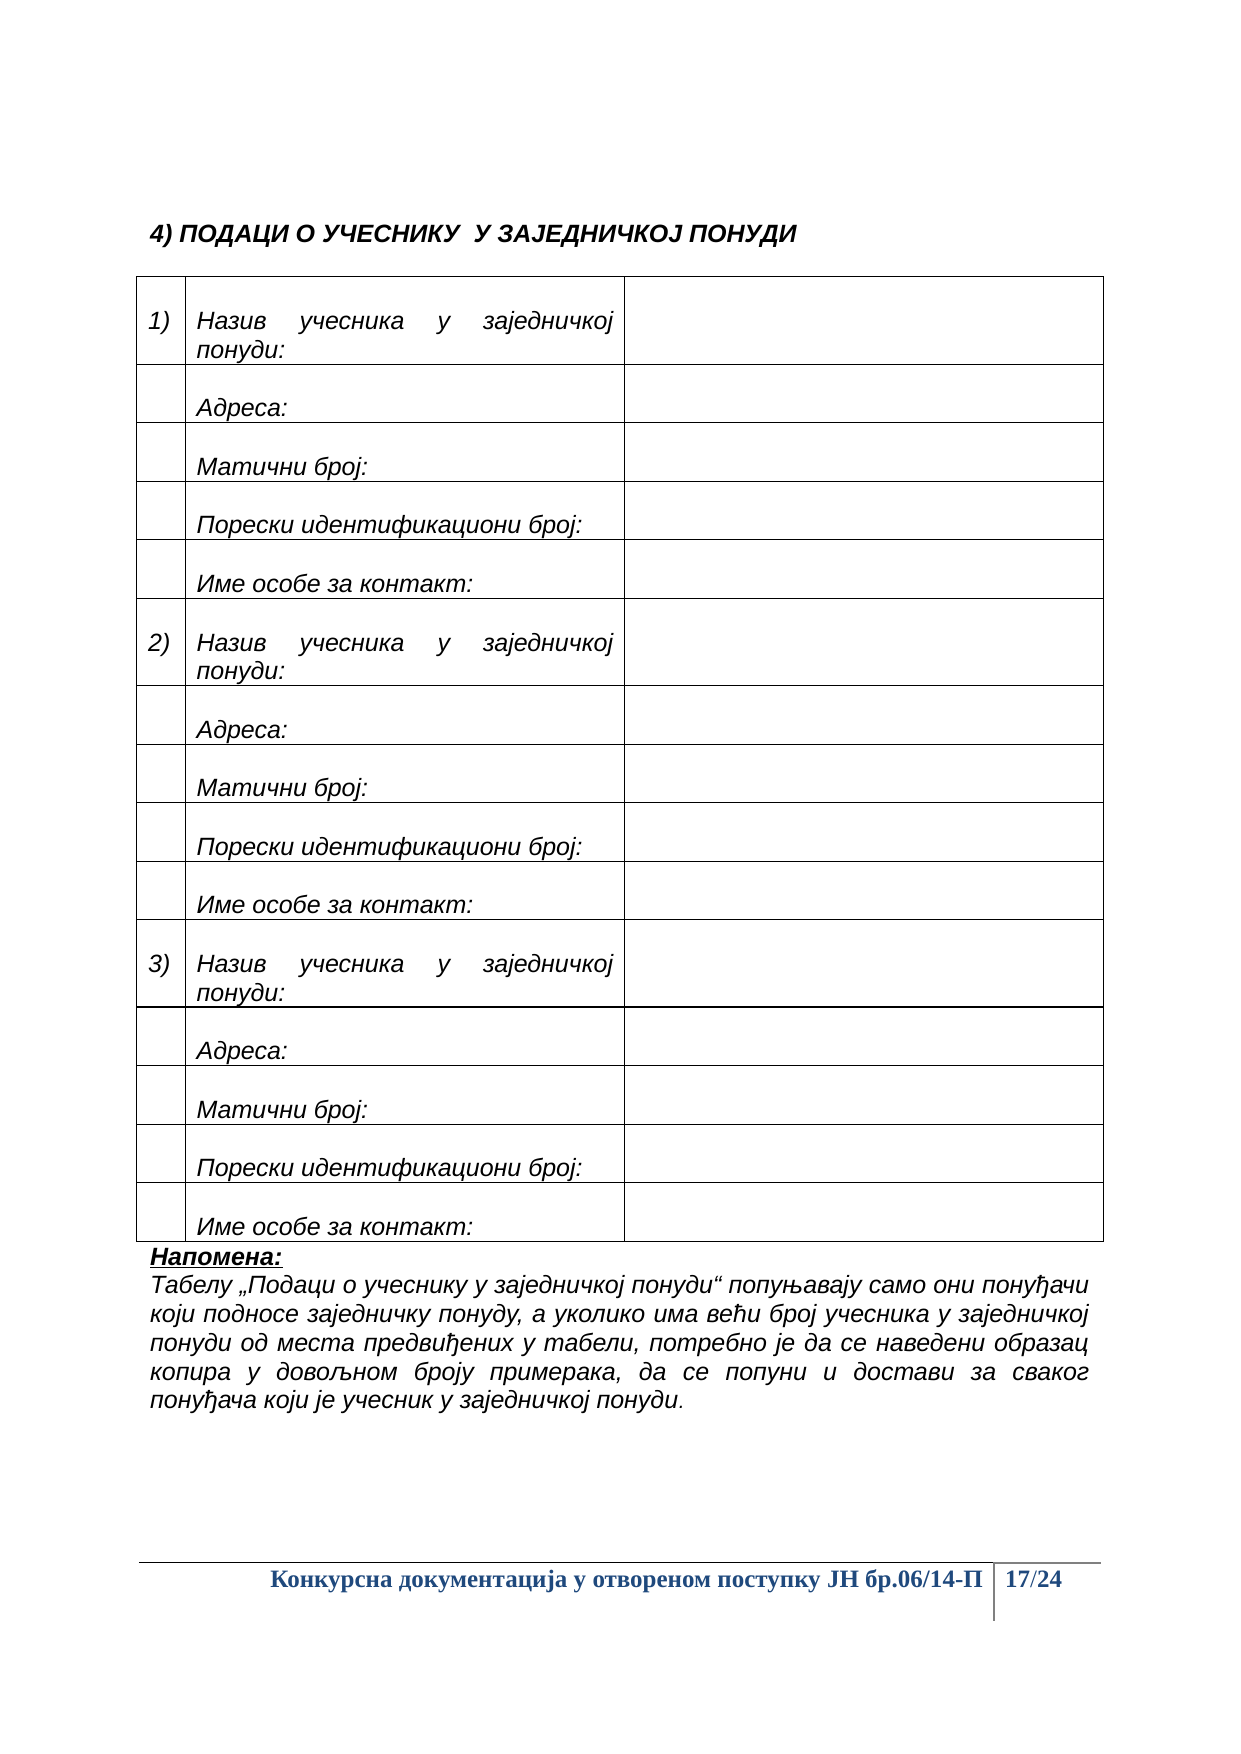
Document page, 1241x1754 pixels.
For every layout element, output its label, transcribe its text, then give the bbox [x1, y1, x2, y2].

table_cell [137, 862, 185, 919]
table_cell [625, 540, 1103, 598]
table_cell Матични број: [186, 423, 624, 481]
table_cell [137, 1183, 185, 1241]
table_cell [625, 1008, 1103, 1065]
table_cell [137, 686, 185, 743]
table_cell Порески идентификациони број: [186, 803, 624, 861]
table_cell [625, 1066, 1103, 1123]
table_cell Име особе за контакт: [186, 1183, 624, 1241]
table_cell [625, 686, 1103, 743]
table_cell 3) [137, 920, 185, 1006]
text Табелу „Подаци о учеснику у заједничкој понуди“ попуњавају само они понуђачи који подносе заједничку понуду, а уколико има већи број учесника у заједничкој понуди од места предвиђених у табели, потребно је да се наведени образац копира у довољном броју примерака, да се попуни и достави за сваког понуђача који је учесник у заједничкој понуди. [150, 1270, 1090, 1414]
table_cell [625, 745, 1103, 802]
table_cell [137, 365, 185, 422]
table_cell Матични број: [186, 745, 624, 802]
table_cell [625, 803, 1103, 861]
table_cell 2) [137, 599, 185, 685]
table_cell [625, 482, 1103, 539]
table_header Назив учесника у заједничкој понуди: [186, 277, 624, 363]
table_cell [137, 803, 185, 861]
table_cell [625, 365, 1103, 422]
table_cell [137, 423, 185, 481]
table_cell Адреса: [186, 1008, 624, 1065]
table_cell [137, 1008, 185, 1065]
table_header [625, 277, 1103, 363]
text 4) ПОДАЦИ О УЧЕСНИКУ У ЗАЈЕДНИЧКОЈ ПОНУДИ [150, 219, 1090, 247]
table_cell Име особе за контакт: [186, 862, 624, 919]
table_cell [137, 482, 185, 539]
table_cell Адреса: [186, 686, 624, 743]
table_cell Порески идентификациони број: [186, 1125, 624, 1182]
table_cell [625, 862, 1103, 919]
table_cell [625, 920, 1103, 1006]
table_header 1) [137, 277, 185, 363]
table_cell Назив учесника у заједничкој понуди: [186, 920, 624, 1006]
table_cell [625, 1125, 1103, 1182]
table_cell Матични број: [186, 1066, 624, 1123]
table_cell [625, 599, 1103, 685]
table_cell Назив учесника у заједничкој понуди: [186, 599, 624, 685]
table_cell Адреса: [186, 365, 624, 422]
table_cell [137, 1066, 185, 1123]
table_cell [625, 423, 1103, 481]
table_cell [625, 1183, 1103, 1241]
text Напомена: [150, 1242, 1090, 1270]
table_cell Име особе за контакт: [186, 540, 624, 598]
table_cell Порески идентификациони број: [186, 482, 624, 539]
table_cell [137, 745, 185, 802]
table_cell [137, 540, 185, 598]
table_cell [137, 1125, 185, 1182]
